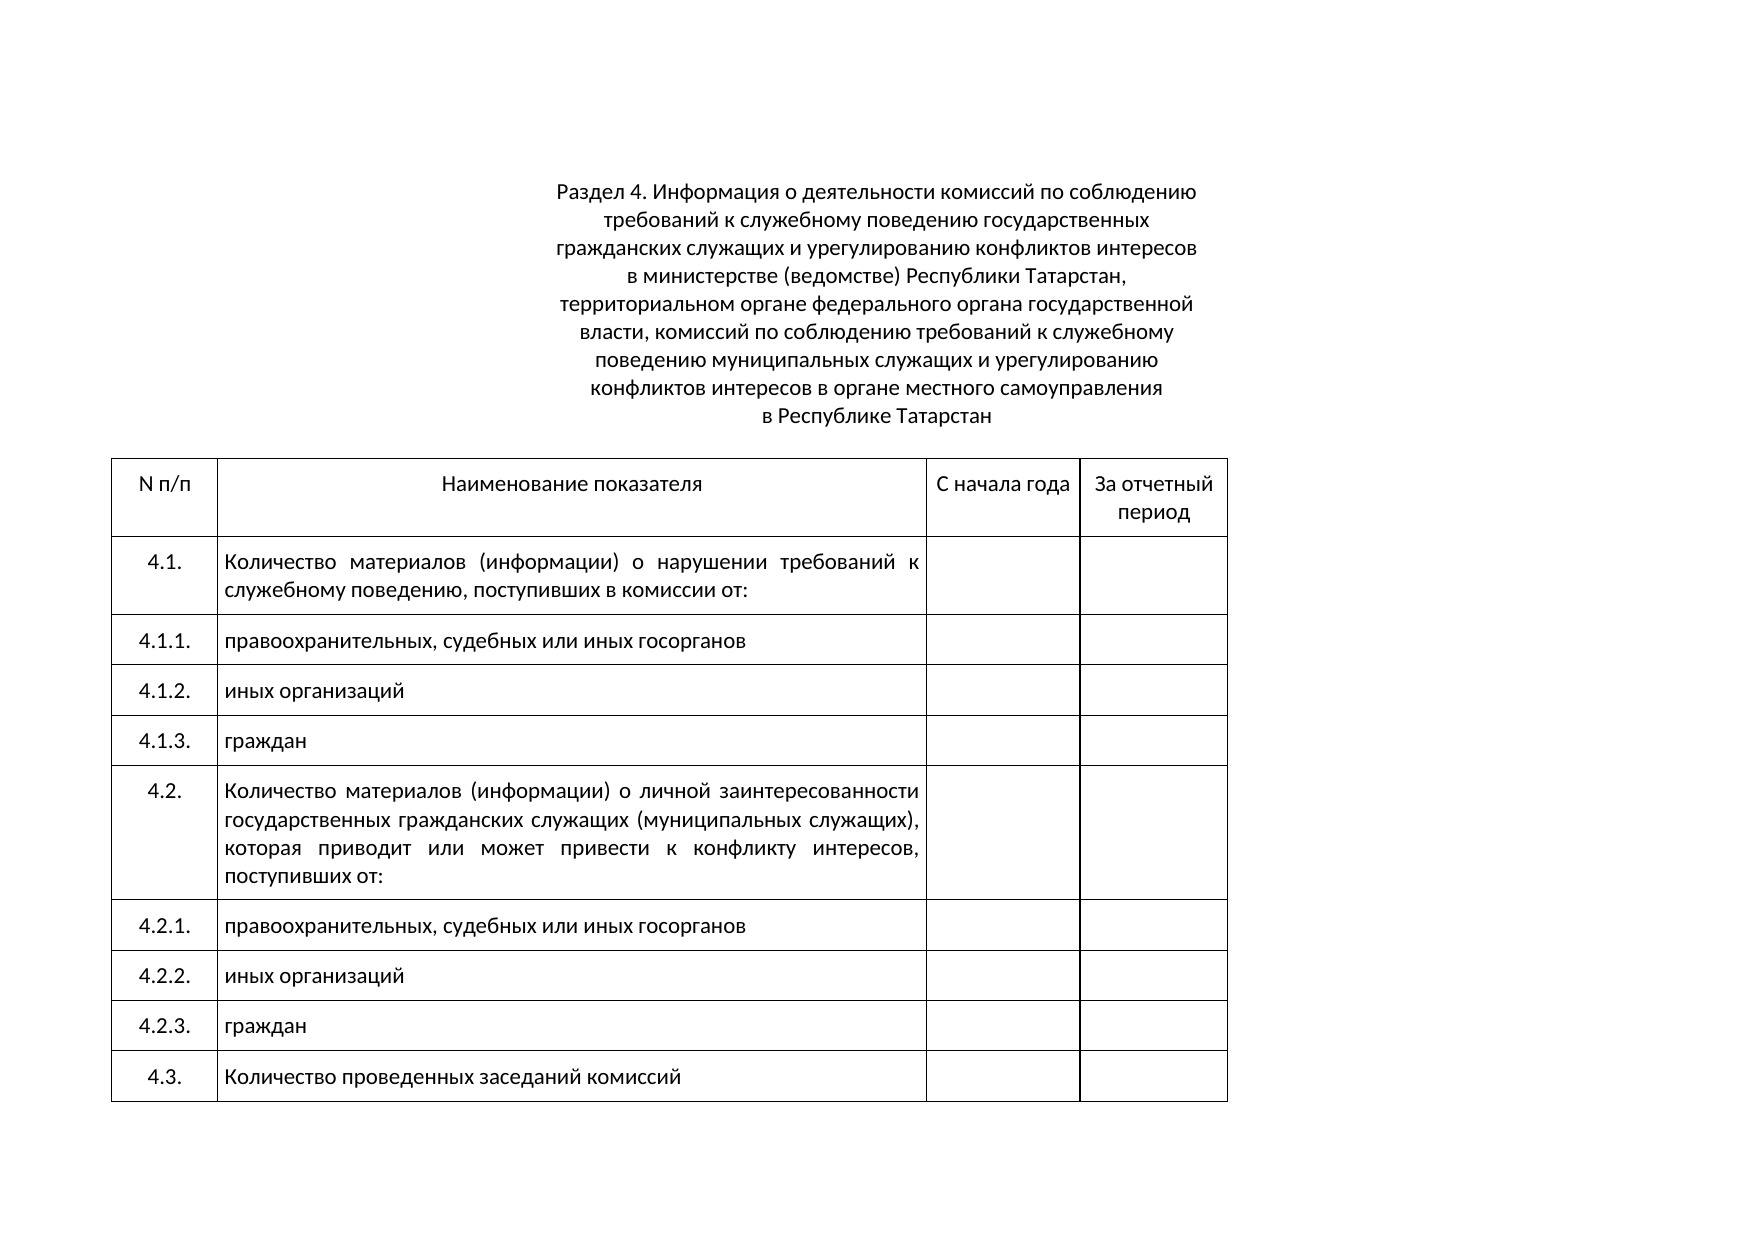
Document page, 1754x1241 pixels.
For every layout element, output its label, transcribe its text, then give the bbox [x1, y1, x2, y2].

table_cell граждан [218, 1001, 926, 1050]
table_cell [1081, 537, 1227, 614]
table_cell Количество материалов (информации) о личной заинтересованности государственных гражданских служащих (муниципальных служащих), которая приводит или может привести к конфликту интересов, поступивших от: [218, 766, 926, 899]
table_cell правоохранительных, судебных или иных госорганов [218, 615, 926, 664]
table_header N п/п [112, 459, 217, 536]
table_cell правоохранительных, судебных или иных госорганов [218, 900, 926, 950]
table_cell 4.1. [112, 537, 217, 614]
table_cell [927, 615, 1079, 664]
text территориальном органе федерального органа государственной [118, 289, 1636, 317]
table_cell иных организаций [218, 951, 926, 1000]
table_header Наименование показателя [218, 459, 926, 536]
table_cell 4.1.3. [112, 716, 217, 765]
text поведению муниципальных служащих и урегулированию [118, 345, 1636, 373]
table_cell [1081, 1001, 1227, 1050]
table_cell граждан [218, 716, 926, 765]
table_cell [1081, 951, 1227, 1000]
table_cell 4.2.3. [112, 1001, 217, 1050]
text в Республике Татарстан [118, 401, 1636, 429]
table_cell [1081, 1051, 1227, 1101]
table_cell [927, 900, 1079, 950]
table_cell [927, 766, 1079, 899]
text власти, комиссий по соблюдению требований к служебному [118, 317, 1636, 345]
table_cell [1081, 716, 1227, 765]
table_cell [927, 665, 1079, 715]
table_cell 4.3. [112, 1051, 217, 1101]
table_cell 4.1.2. [112, 665, 217, 715]
table_cell [1081, 766, 1227, 899]
table_cell [927, 537, 1079, 614]
table_cell иных организаций [218, 665, 926, 715]
table_header С начала года [927, 459, 1079, 536]
table_cell 4.2.2. [112, 951, 217, 1000]
table_cell [1081, 900, 1227, 950]
table_cell [927, 716, 1079, 765]
text конфликтов интересов в органе местного самоуправления [118, 373, 1636, 401]
table_cell 4.2. [112, 766, 217, 899]
text требований к служебному поведению государственных [118, 205, 1636, 233]
table_cell [927, 951, 1079, 1000]
text гражданских служащих и урегулированию конфликтов интересов [118, 233, 1636, 261]
table_cell [1081, 615, 1227, 664]
table_cell [1081, 665, 1227, 715]
text в министерстве (ведомстве) Республики Татарстан, [118, 261, 1636, 289]
table_cell [927, 1001, 1079, 1050]
table_cell 4.2.1. [112, 900, 217, 950]
table_cell 4.1.1. [112, 615, 217, 664]
table_cell [927, 1051, 1079, 1101]
table_cell Количество проведенных заседаний комиссий [218, 1051, 926, 1101]
table_header За отчетный период [1081, 459, 1227, 536]
table_cell Количество материалов (информации) о нарушении требований к служебному поведению, поступивших в комиссии от: [218, 537, 926, 614]
text Раздел 4. Информация о деятельности комиссий по соблюдению [118, 177, 1636, 205]
